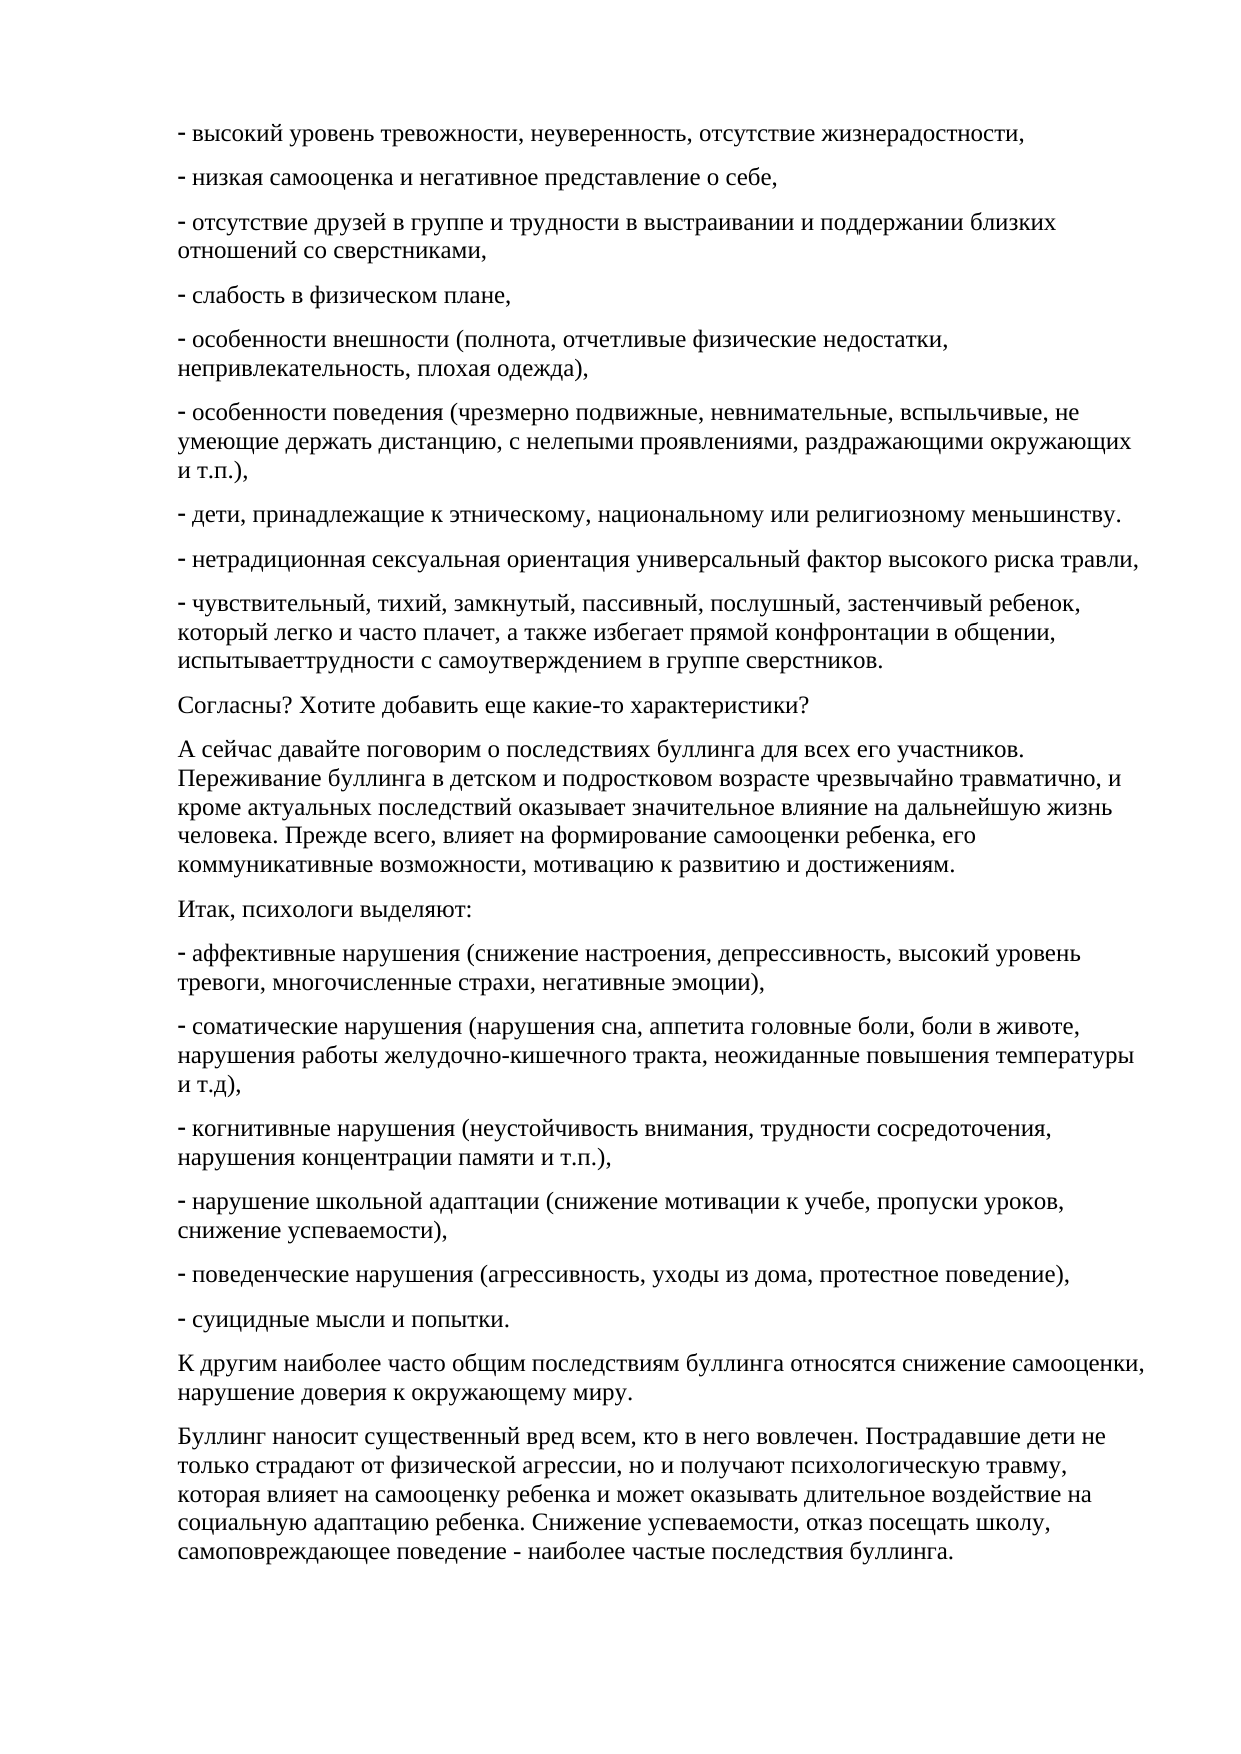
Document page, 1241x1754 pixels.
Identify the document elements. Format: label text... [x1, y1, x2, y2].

text особенности поведения (чрезмерно подвижные, невнимательные, вспыльчивые, не умеющие держать дистанцию, с нелепыми проявлениями, раздражающими окружающих и т.п.), [177, 397, 1152, 484]
text А сейчас давайте поговорим о последствиях буллинга для всех его участников. Переживание буллинга в детском и подростковом возрасте чрезвычайно травматично, и кроме актуальных последствий оказывает значительное влияние на дальнейшую жизнь человека. Прежде всего, влияет на формирование самооценки ребенка, его коммуникативные возможности, мотивацию к развитию и достижениям. [177, 734, 1152, 878]
text К другим наиболее часто общим последствиям буллинга относятся снижение самооценки, нарушение доверия к окружающему миру. [177, 1348, 1152, 1406]
text низкая самооценка и негативное представление о себе, [177, 162, 1152, 191]
text Итак, психологи выделяют: [177, 894, 1152, 922]
text особенности внешности (полнота, отчетливые физические недостатки, непривлекательность, плохая одежда), [177, 324, 1152, 382]
text нетрадиционная сексуальная ориентация универсальный фактор высокого риска травли, [177, 544, 1152, 572]
text высокий уровень тревожности, неуверенность, отсутствие жизнерадостности, [177, 118, 1152, 147]
text Согласны? Хотите добавить еще какие-то характеристики? [177, 690, 1152, 719]
text аффективные нарушения (снижение настроения, депрессивность, высокий уровень тревоги, многочисленные страхи, негативные эмоции), [177, 938, 1152, 996]
text суицидные мысли и попытки. [177, 1304, 1152, 1332]
text поведенческие нарушения (агрессивность, уходы из дома, протестное поведение), [177, 1259, 1152, 1288]
text нарушение школьной адаптации (снижение мотивации к учебе, пропуски уроков, снижение успеваемости), [177, 1186, 1152, 1244]
text чувствительный, тихий, замкнутый, пассивный, послушный, застенчивый ребенок, который легко и часто плачет, а также избегает прямой конфронтации в общении, испытываеттрудности с самоутверждением в группе сверстников. [177, 588, 1152, 674]
text отсутствие друзей в группе и трудности в выстраивании и поддержании близких отношений со сверстниками, [177, 207, 1152, 264]
text когнитивные нарушения (неустойчивость внимания, трудности сосредоточения, нарушения концентрации памяти и т.п.), [177, 1113, 1152, 1171]
text Буллинг наносит существенный вред всем, кто в него вовлечен. Пострадавшие дети не только страдают от физической агрессии, но и получают психологическую травму, которая влияет на самооценку ребенка и может оказывать длительное воздействие на социальную адаптацию ребенка. Снижение успеваемости, отказ посещать школу, самоповреждающее поведение - наиболее частые последствия буллинга. [177, 1421, 1152, 1565]
text дети, принадлежащие к этническому, национальному или религиозному меньшинству. [177, 499, 1152, 528]
text соматические нарушения (нарушения сна, аппетита головные боли, боли в животе, нарушения работы желудочно-кишечного тракта, неожиданные повышения температуры и т.д), [177, 1011, 1152, 1097]
text слабость в физическом плане, [177, 280, 1152, 309]
